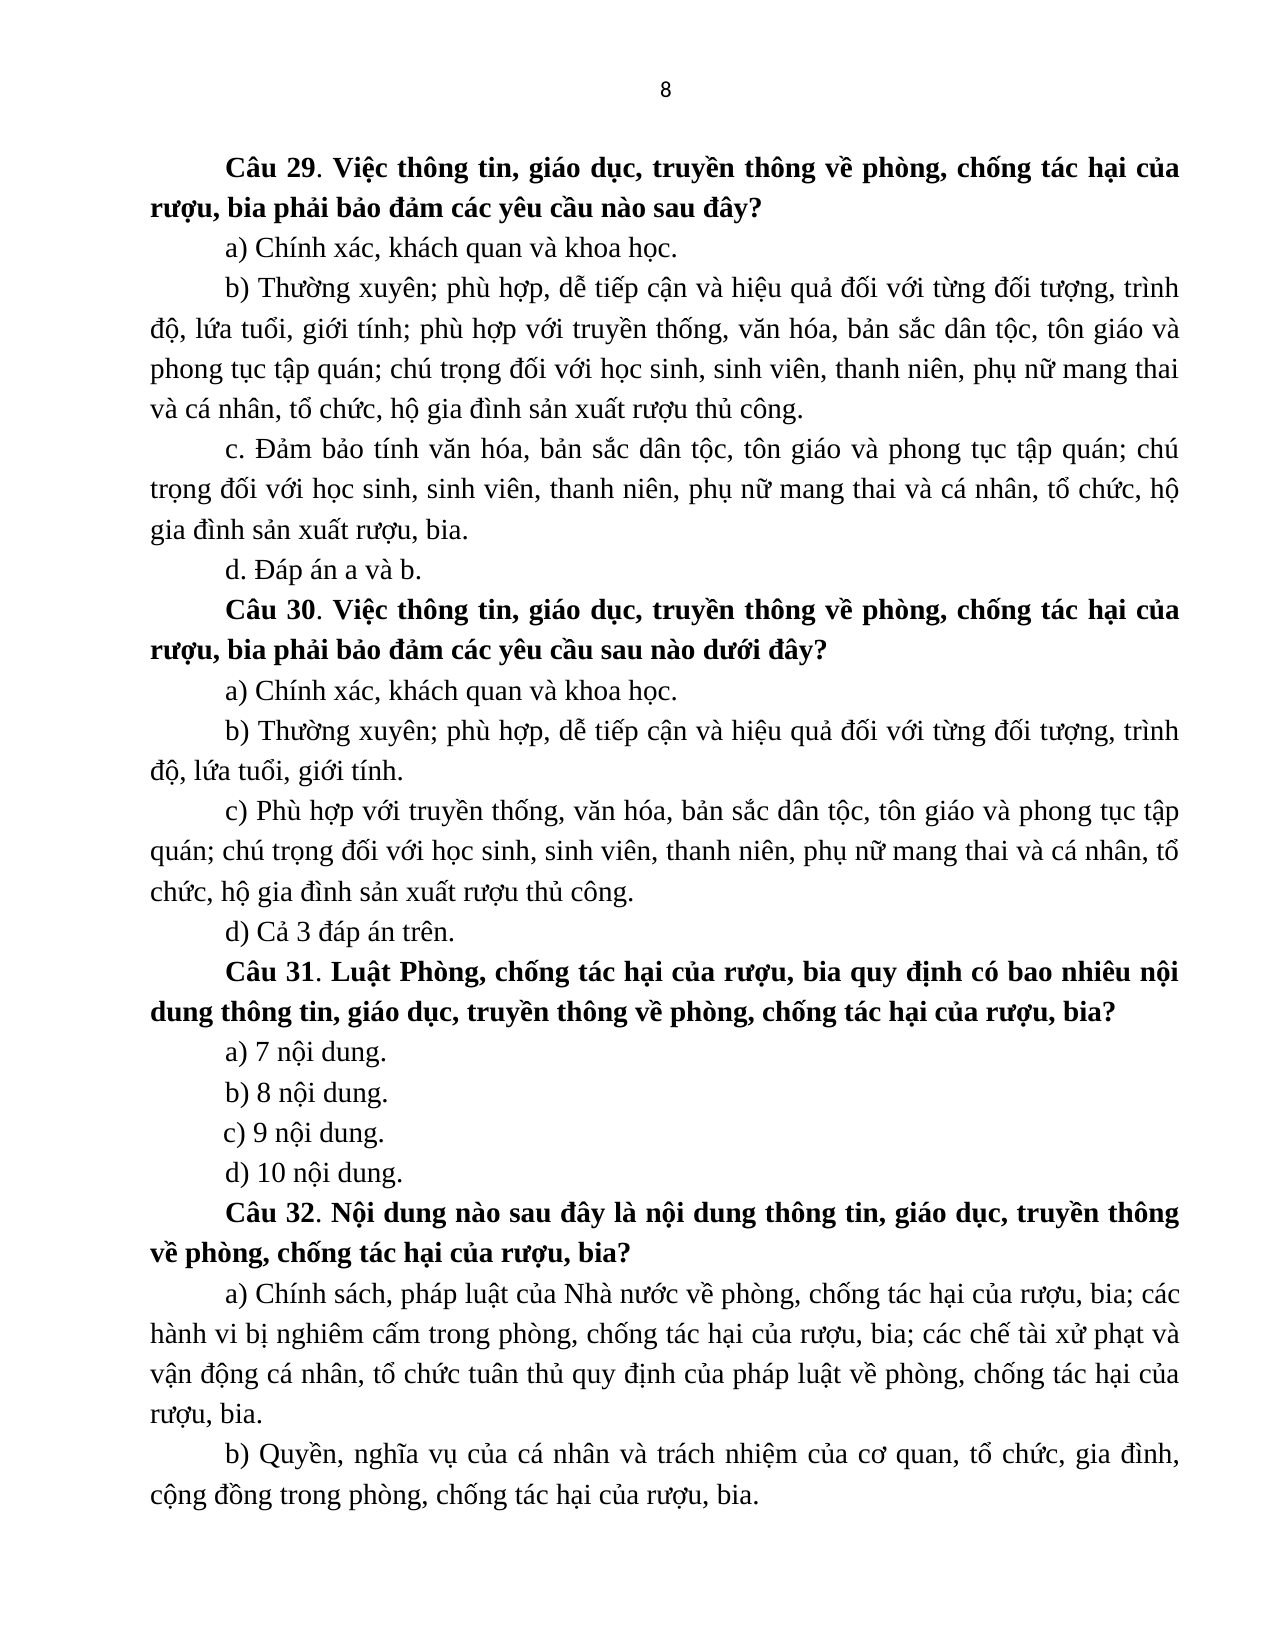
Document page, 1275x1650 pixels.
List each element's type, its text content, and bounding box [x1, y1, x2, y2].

text b) Thường xuyên; phù hợp, dễ tiếp cận và hiệu quả đối với từng đối tượng, trình độ, lứa tuổi, giới tính; phù hợp với truyền thống, văn hóa, bản sắc dân tộc, tôn giáo và phong tục tập quán; chú trọng đối với học sinh, sinh viên, thanh niên, phụ nữ mang thai và cá nhân, tổ chức, hộ gia đình sản xuất rượu thủ công. [150, 271, 1181, 425]
text b) Quyền, nghĩa vụ của cá nhân và trách nhiệm của cơ quan, tổ chức, gia đình, cộng đồng trong phòng, chống tác hại của rượu, bia. [150, 1437, 1181, 1510]
text b) 8 nội dung. [150, 1075, 1181, 1108]
text Câu 31. Luật Phòng, chống tác hại của rượu, bia quy định có bao nhiêu nội dung thông tin, giáo dục, truyền thông về phòng, chống tác hại của rượu, bia? [150, 954, 1181, 1028]
text a) Chính xác, khách quan và khoa học. [150, 230, 1181, 264]
text d. Đáp án a và b. [150, 552, 1181, 586]
text Câu 30. Việc thông tin, giáo dục, truyền thông về phòng, chống tác hại của rượu, bia phải bảo đảm các yêu cầu sau nào dưới đây? [150, 592, 1181, 666]
text a) 7 nội dung. [150, 1034, 1181, 1068]
text Câu 32. Nội dung nào sau đây là nội dung thông tin, giáo dục, truyền thông về phòng, chống tác hại của rượu, bia? [150, 1195, 1181, 1269]
text c) Phù hợp với truyền thống, văn hóa, bản sắc dân tộc, tôn giáo và phong tục tập quán; chú trọng đối với học sinh, sinh viên, thanh niên, phụ nữ mang thai và cá nhân, tổ chức, hộ gia đình sản xuất rượu thủ công. [150, 793, 1181, 907]
text c) 9 nội dung. [150, 1115, 1181, 1148]
text c. Đảm bảo tính văn hóa, bản sắc dân tộc, tôn giáo và phong tục tập quán; chú trọng đối với học sinh, sinh viên, thanh niên, phụ nữ mang thai và cá nhân, tổ chức, hộ gia đình sản xuất rượu, bia. [150, 431, 1181, 545]
text a) Chính sách, pháp luật của Nhà nước về phòng, chống tác hại của rượu, bia; các hành vi bị nghiêm cấm trong phòng, chống tác hại của rượu, bia; các chế tài xử phạt và vận động cá nhân, tổ chức tuân thủ quy định của pháp luật về phòng, chống tác hại của rượu, bia. [150, 1276, 1181, 1430]
text b) Thường xuyên; phù hợp, dễ tiếp cận và hiệu quả đối với từng đối tượng, trình độ, lứa tuổi, giới tính. [150, 713, 1181, 787]
text Câu 29. Việc thông tin, giáo dục, truyền thông về phòng, chống tác hại của rượu, bia phải bảo đảm các yêu cầu nào sau đây? [150, 150, 1181, 224]
text d) 10 nội dung. [150, 1155, 1181, 1189]
text d) Cả 3 đáp án trên. [150, 914, 1181, 947]
text a) Chính xác, khách quan và khoa học. [150, 673, 1181, 706]
